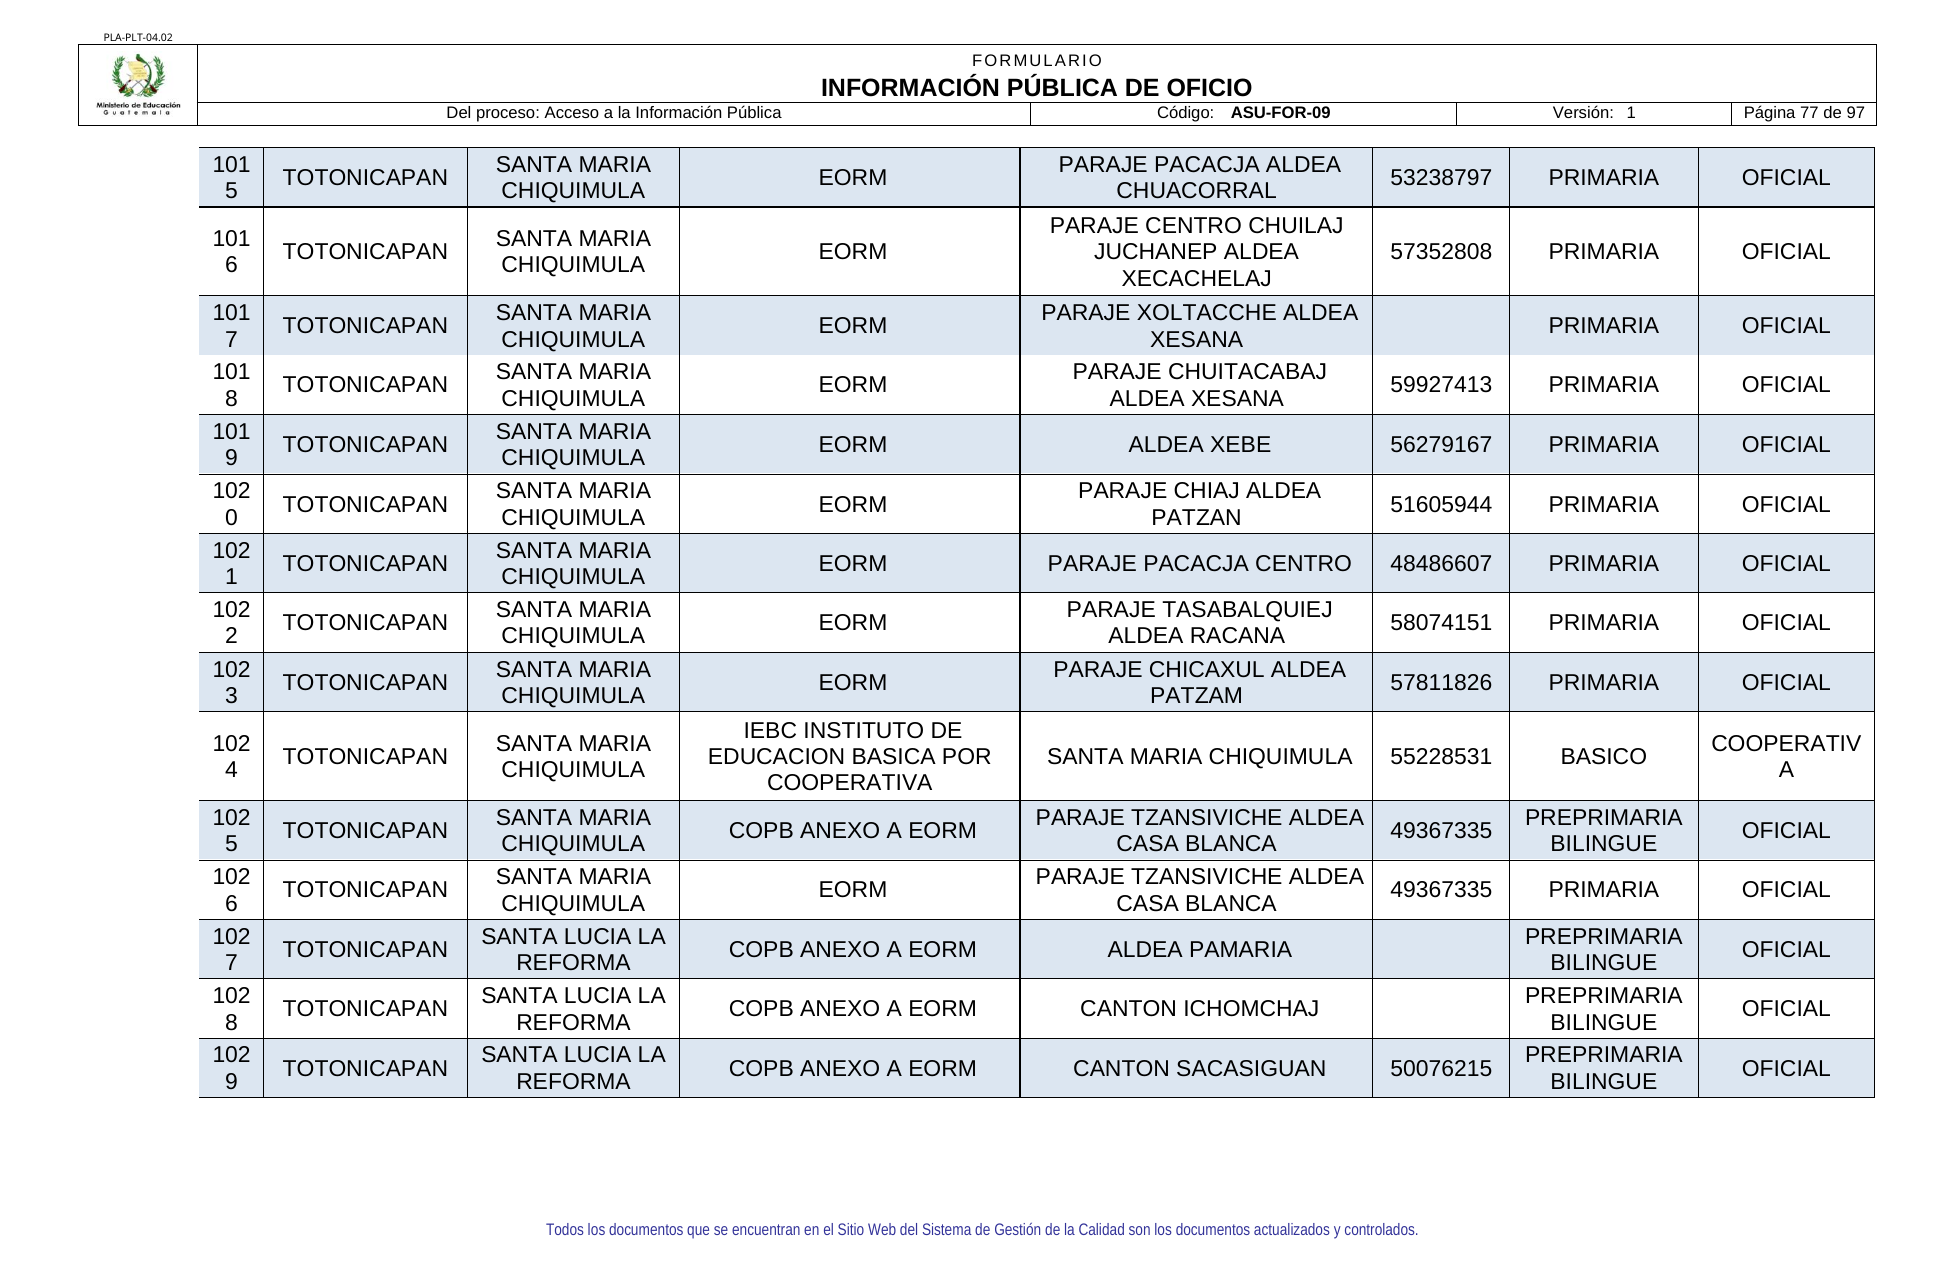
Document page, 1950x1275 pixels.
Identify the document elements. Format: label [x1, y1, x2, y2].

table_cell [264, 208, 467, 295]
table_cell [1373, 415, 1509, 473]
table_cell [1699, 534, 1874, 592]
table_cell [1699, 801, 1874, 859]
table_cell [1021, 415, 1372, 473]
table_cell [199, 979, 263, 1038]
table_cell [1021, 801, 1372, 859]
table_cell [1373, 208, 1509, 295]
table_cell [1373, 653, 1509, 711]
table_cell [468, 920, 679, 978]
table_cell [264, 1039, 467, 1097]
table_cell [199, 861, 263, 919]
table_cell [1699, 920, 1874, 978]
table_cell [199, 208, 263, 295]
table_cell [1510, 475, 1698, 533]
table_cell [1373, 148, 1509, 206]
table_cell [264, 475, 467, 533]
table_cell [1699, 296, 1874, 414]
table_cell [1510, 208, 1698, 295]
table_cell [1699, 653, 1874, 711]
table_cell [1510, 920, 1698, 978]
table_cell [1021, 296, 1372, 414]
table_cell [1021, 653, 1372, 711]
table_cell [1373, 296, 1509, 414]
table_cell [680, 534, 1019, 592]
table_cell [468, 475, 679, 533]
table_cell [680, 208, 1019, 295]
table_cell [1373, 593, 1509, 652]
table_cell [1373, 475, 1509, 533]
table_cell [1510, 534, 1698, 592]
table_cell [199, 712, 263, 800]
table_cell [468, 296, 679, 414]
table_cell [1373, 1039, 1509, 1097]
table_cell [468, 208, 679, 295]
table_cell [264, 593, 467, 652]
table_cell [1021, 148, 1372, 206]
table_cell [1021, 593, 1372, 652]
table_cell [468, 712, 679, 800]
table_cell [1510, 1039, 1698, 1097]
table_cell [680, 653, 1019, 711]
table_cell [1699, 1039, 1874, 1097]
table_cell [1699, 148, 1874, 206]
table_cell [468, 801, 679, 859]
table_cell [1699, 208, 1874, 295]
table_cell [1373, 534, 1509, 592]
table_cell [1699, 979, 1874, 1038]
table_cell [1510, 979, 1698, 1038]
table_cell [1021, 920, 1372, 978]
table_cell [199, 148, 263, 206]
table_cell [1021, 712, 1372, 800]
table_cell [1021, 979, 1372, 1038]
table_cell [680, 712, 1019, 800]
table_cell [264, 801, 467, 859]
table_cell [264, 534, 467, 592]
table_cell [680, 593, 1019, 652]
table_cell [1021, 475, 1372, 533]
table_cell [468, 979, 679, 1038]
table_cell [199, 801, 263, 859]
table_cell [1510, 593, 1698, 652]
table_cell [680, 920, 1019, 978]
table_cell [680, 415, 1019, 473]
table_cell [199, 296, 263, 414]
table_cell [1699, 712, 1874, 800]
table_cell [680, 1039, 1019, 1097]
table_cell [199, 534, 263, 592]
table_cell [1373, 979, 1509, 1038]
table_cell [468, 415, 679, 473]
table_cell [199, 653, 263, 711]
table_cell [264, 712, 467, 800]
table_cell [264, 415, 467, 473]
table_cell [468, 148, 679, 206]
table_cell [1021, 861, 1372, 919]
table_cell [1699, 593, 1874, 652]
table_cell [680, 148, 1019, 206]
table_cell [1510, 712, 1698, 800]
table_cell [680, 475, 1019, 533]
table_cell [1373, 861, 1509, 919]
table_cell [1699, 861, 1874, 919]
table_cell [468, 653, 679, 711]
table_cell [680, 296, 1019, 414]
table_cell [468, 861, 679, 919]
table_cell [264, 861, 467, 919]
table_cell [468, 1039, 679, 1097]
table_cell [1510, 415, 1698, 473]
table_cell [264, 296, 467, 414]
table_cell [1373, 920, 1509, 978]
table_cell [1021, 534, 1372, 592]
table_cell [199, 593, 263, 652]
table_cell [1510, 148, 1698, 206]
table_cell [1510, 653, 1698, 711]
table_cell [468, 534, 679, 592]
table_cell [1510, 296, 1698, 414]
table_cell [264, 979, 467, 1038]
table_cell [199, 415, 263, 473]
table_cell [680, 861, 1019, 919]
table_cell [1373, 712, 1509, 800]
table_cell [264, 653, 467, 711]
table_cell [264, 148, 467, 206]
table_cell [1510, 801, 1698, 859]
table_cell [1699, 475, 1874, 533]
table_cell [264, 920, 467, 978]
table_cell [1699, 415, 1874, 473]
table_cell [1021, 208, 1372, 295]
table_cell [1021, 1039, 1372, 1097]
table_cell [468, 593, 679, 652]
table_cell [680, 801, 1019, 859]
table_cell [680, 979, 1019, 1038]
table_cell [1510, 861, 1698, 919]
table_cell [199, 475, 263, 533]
picture [95, 51, 181, 117]
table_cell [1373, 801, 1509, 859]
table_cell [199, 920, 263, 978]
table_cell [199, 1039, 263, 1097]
